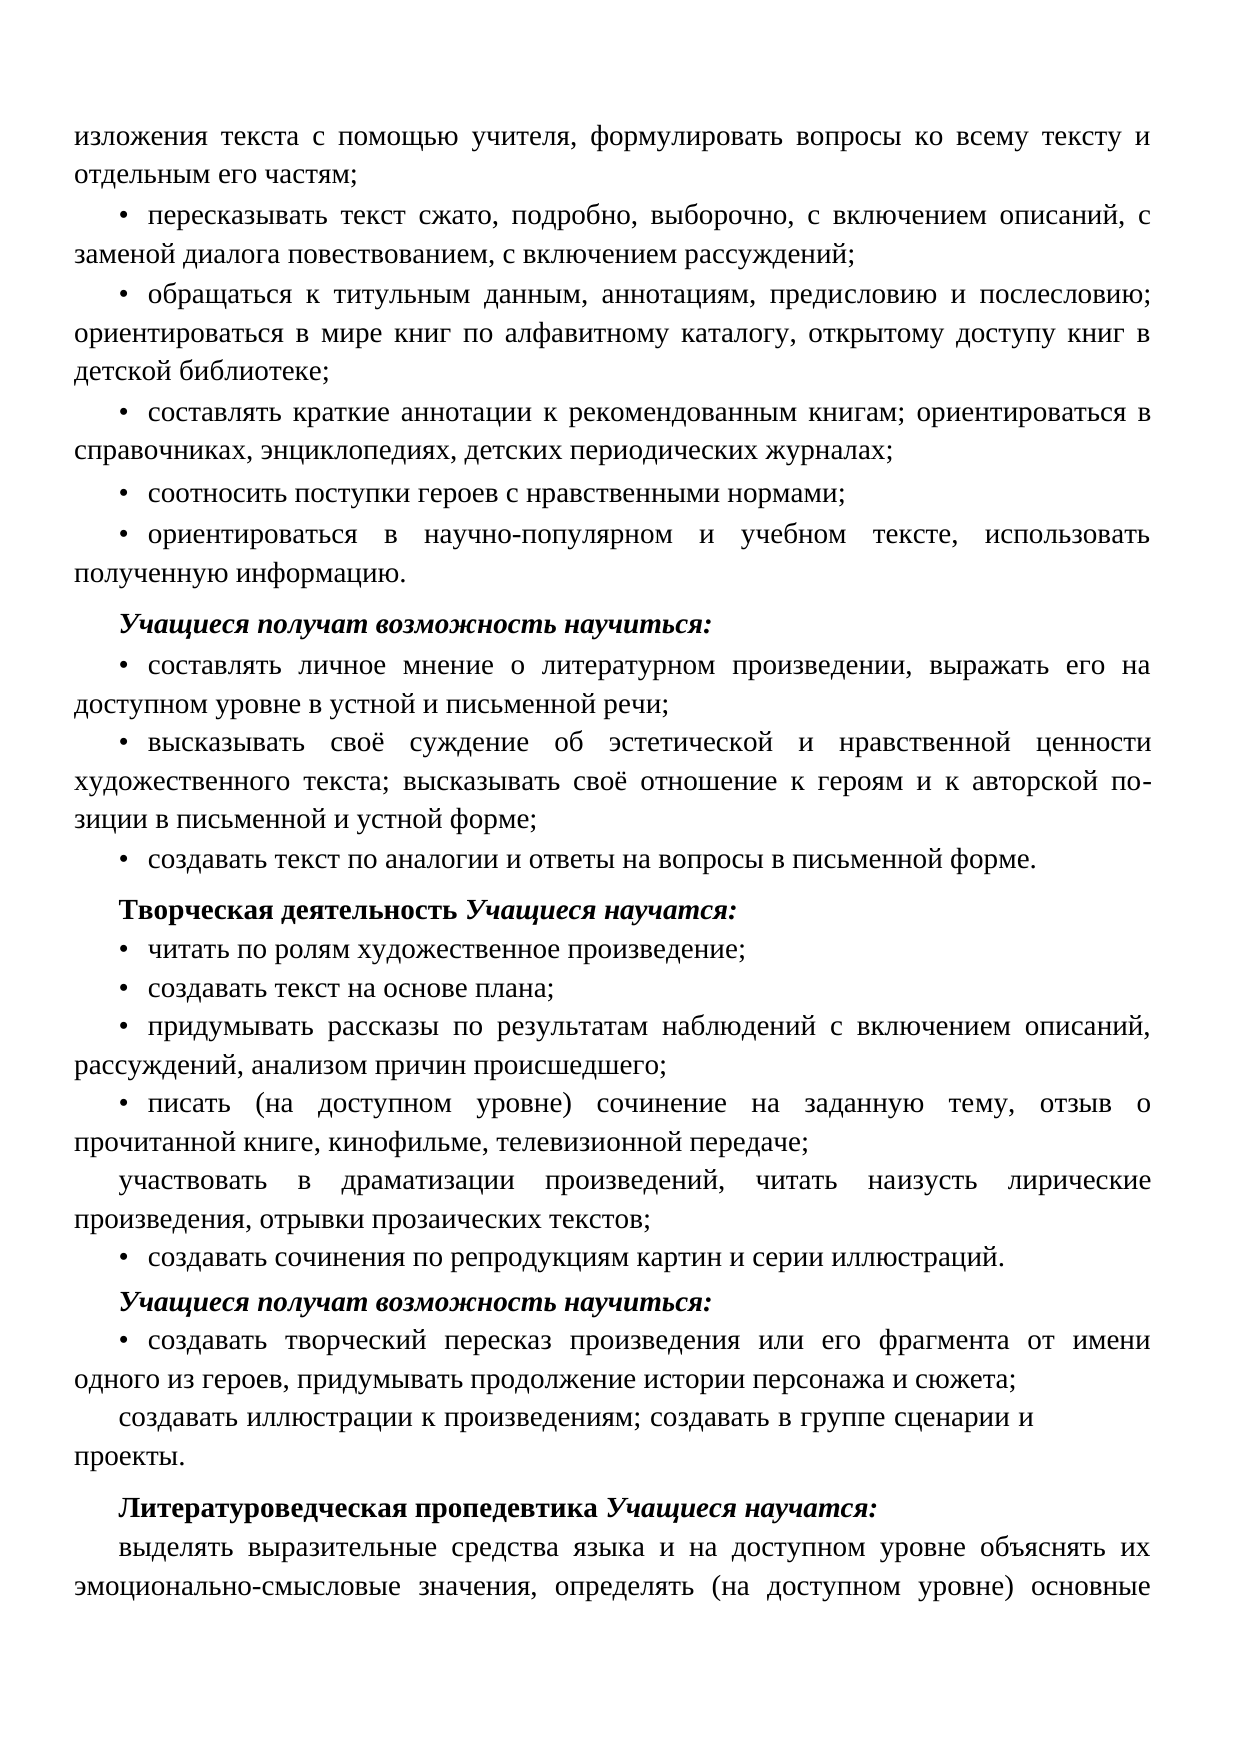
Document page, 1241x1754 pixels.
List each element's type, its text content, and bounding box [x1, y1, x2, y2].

list пересказывать текст сжато, подробно, выборочно, с включением описаний, с заменой диалога повествованием, с включением рассуждений; [74, 197, 1151, 269]
list составлять краткие аннотации к рекомендованным книгам; ориентироваться в справочниках, энциклопедиях, детских периодических журналах; [74, 394, 1151, 466]
text Учащиеся получат возможность научиться: [74, 606, 1152, 639]
list создавать текст по аналогии и ответы на вопросы в письменной форме. [74, 841, 1150, 874]
text • создавать творческий пересказ произведения или его фрагмента от имени одного из героев, придумывать продолжение истории персонажа и сюжета; [74, 1322, 1152, 1394]
list читать по ролям художественное произведение; [74, 931, 1152, 964]
list высказывать своё суждение об эстетической и нравственной ценности художественного текста; высказывать своё отношение к героям и к авторской позиции в письменной и устной форме; [74, 724, 1152, 835]
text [74, 1529, 1152, 1601]
text Литературоведческая пропедевтика Учащиеся научатся: [74, 1491, 1035, 1524]
list придумывать рассказы по результатам наблюдений с включением описаний, рассуждений, анализом причин происшедшего; [74, 1008, 1151, 1080]
text Учащиеся получат возможность научиться: [74, 1284, 1152, 1317]
list ориентироваться в научно-популярном и учебном тексте, использовать полученную информацию. [74, 516, 1151, 588]
text • составлять личное мнение о литературном произведении, выражать его на доступном уровне в устной и письменной речи; [74, 647, 1152, 719]
text создавать иллюстрации к произведениям; создавать в группе сценарии и проекты. [74, 1399, 1035, 1471]
list писать (на доступном уровне) сочинение на заданную тему, отзыв о прочитанной книге, кинофильме, телевизионной передаче; [74, 1085, 1151, 1157]
list создавать текст на основе плана; [74, 970, 1152, 1003]
list обращаться к титульным данным, аннотациям, предисловию и послесловию; ориентироваться в мире книг по алфавитному каталогу, открытому доступу книг в детской библиотеке; [74, 276, 1152, 387]
text участвовать в драматизации произведений, читать наизусть лирические произведения, отрывки прозаических текстов; [74, 1162, 1151, 1234]
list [74, 118, 1152, 190]
list соотносить поступки героев с нравственными нормами; [74, 475, 1152, 509]
text Творческая деятельность Учащиеся научатся: [74, 892, 918, 926]
text • создавать сочинения по репродукциям картин и серии иллюстраций. [74, 1239, 1152, 1273]
